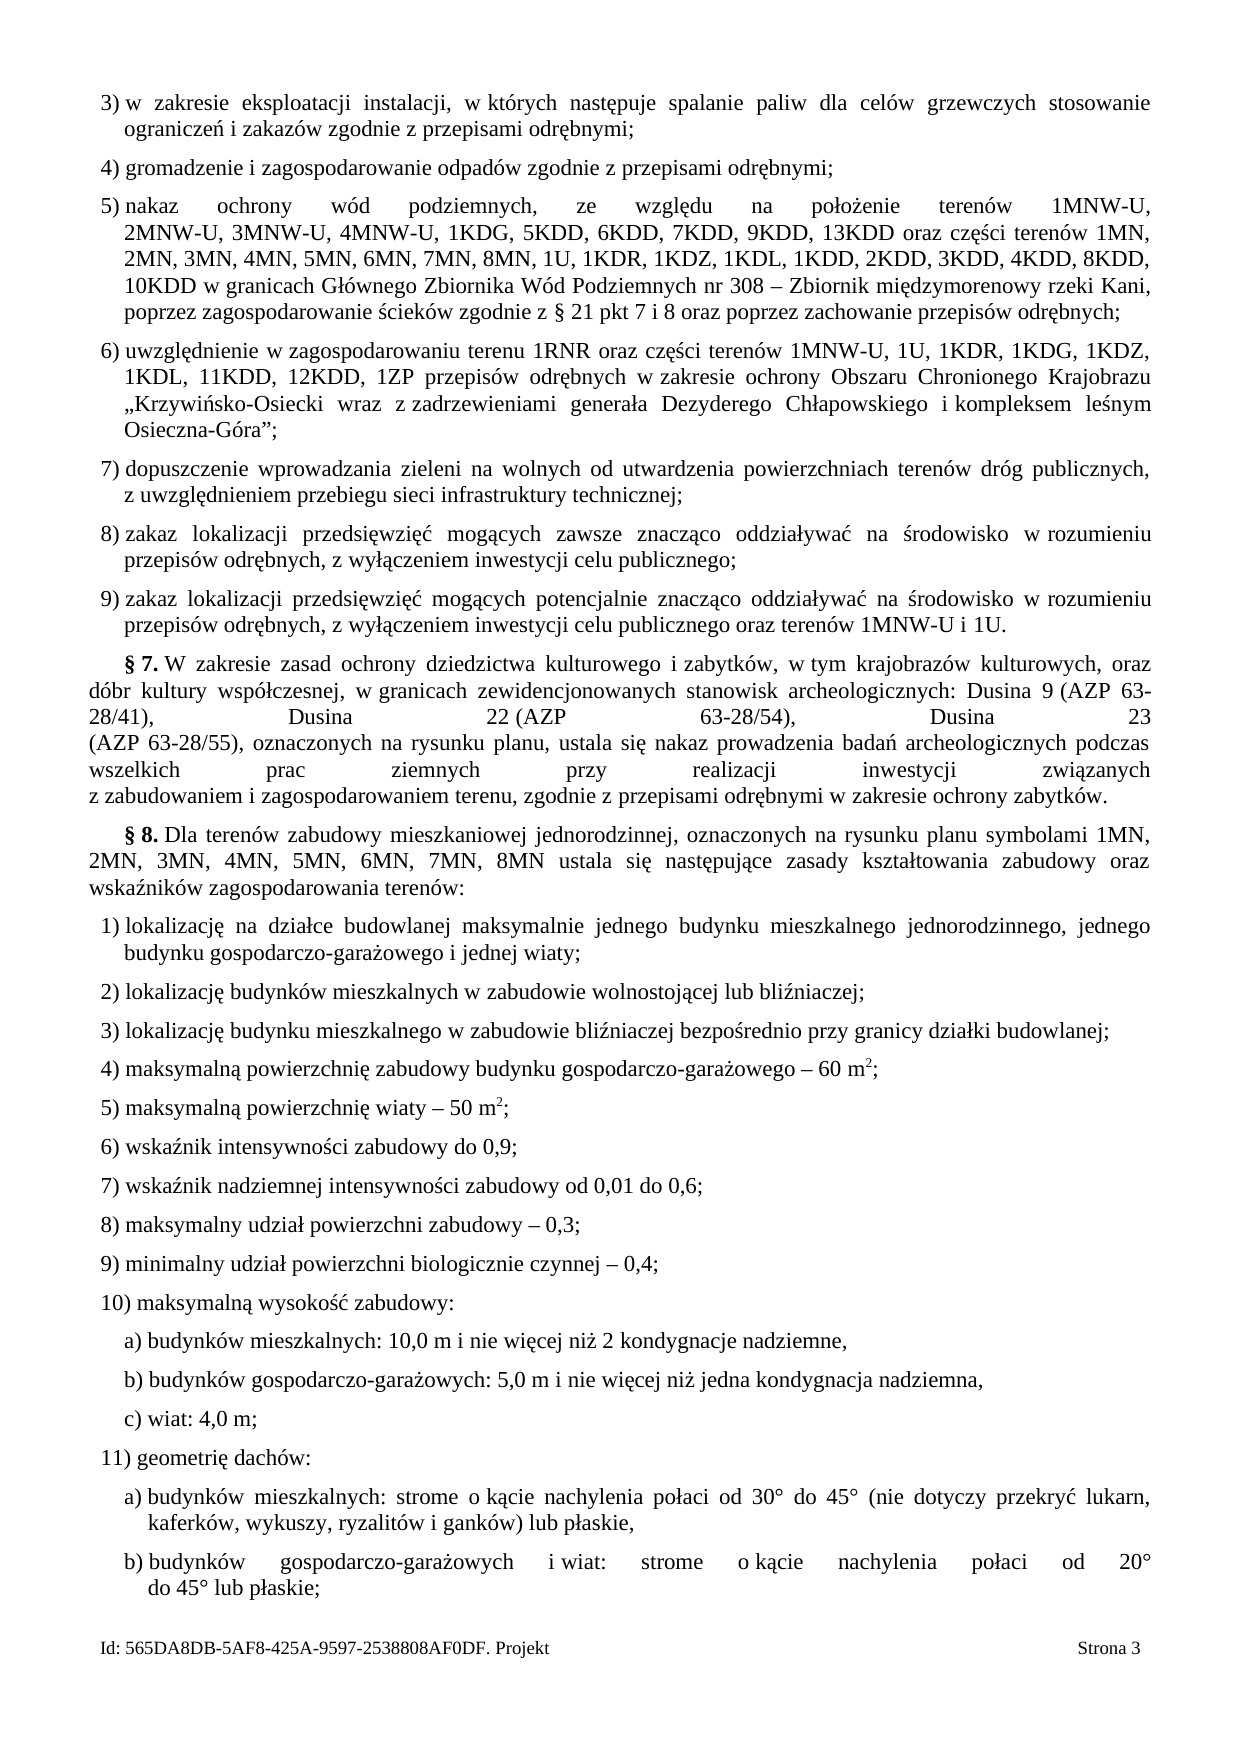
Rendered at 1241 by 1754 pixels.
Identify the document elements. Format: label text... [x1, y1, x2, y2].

text b) budynków gospodarczo-garażowych: 5,0 m i nie więcej niż jedna kondygnacja nadziemna, [124, 1366, 1152, 1393]
text § 7. W zakresie zasad ochrony dziedzictwa kulturowego i zabytków, w tym krajobrazów kulturowych, oraz dóbr kultury współczesnej, w granicach zewidencjonowanych stanowisk archeologicznych: Dusina 9 (AZP 63-28/41), Dusina 22 (AZP 63-28/54), Dusina 23 (AZP 63-28/55), oznaczonych na rysunku planu, ustala się nakaz prowadzenia badań archeologicznych podczas wszelkich prac ziemnych przy realizacji inwestycji związanych z zabudowaniem i zagospodarowaniem terenu, zgodnie z przepisami odrębnymi w zakresie ochrony zabytków. [88, 650, 1152, 808]
text c) wiat: 4,0 m; [124, 1405, 1152, 1432]
text 6) uwzględnienie w zagospodarowaniu terenu 1RNR oraz części terenów 1MNW-U, 1U, 1KDR, 1KDG, 1KDZ, 1KDL, 11KDD, 12KDD, 1ZP przepisów odrębnych w zakresie ochrony Obszaru Chronionego Krajobrazu „Krzywińsko-Osiecki wraz z zadrzewieniami generała Dezyderego Chłapowskiego i kompleksem leśnym Osieczna-Góra”; [100, 337, 1152, 442]
text 3) lokalizację budynku mieszkalnego w zabudowie bliźniaczej bezpośrednio przy granicy działki budowlanej; [100, 1017, 1152, 1043]
text 8) maksymalny udział powierzchni zabudowy – 0,3; [100, 1211, 1152, 1237]
text 7) wskaźnik nadziemnej intensywności zabudowy od 0,01 do 0,6; [100, 1172, 1152, 1198]
text 4) maksymalną powierzchnię zabudowy budynku gospodarczo-garażowego – 60 m2; [100, 1056, 1152, 1082]
text 10) maksymalną wysokość zabudowy: [100, 1289, 1152, 1315]
text 1) lokalizację na działce budowlanej maksymalnie jednego budynku mieszkalnego jednorodzinnego, jednego budynku gospodarczo-garażowego i jednej wiaty; [100, 913, 1152, 965]
text 9) zakaz lokalizacji przedsięwzięć mogących potencjalnie znacząco oddziaływać na środowisko w rozumieniu przepisów odrębnych, z wyłączeniem inwestycji celu publicznego oraz terenów 1MNW-U i 1U. [100, 585, 1152, 638]
text 5) maksymalną powierzchnię wiaty – 50 m2; [100, 1094, 1152, 1121]
text 6) wskaźnik intensywności zabudowy do 0,9; [100, 1133, 1152, 1159]
text 7) dopuszczenie wprowadzania zieleni na wolnych od utwardzenia powierzchniach terenów dróg publicznych, z uwzględnieniem przebiegu sieci infrastruktury technicznej; [100, 455, 1152, 507]
text 5) nakaz ochrony wód podziemnych, ze względu na położenie terenów 1MNW-U, 2MNW-U, 3MNW-U, 4MNW-U, 1KDG, 5KDD, 6KDD, 7KDD, 9KDD, 13KDD oraz części terenów 1MN, 2MN, 3MN, 4MN, 5MN, 6MN, 7MN, 8MN, 1U, 1KDR, 1KDZ, 1KDL, 1KDD, 2KDD, 3KDD, 4KDD, 8KDD, 10KDD w granicach Głównego Zbiornika Wód Podziemnych nr 308 – Zbiornik międzymorenowy rzeki Kani, poprzez zagospodarowanie ścieków zgodnie z § 21 pkt 7 i 8 oraz poprzez zachowanie przepisów odrębnych; [100, 193, 1152, 324]
text 11) geometrię dachów: [100, 1444, 1152, 1470]
text a) budynków mieszkalnych: 10,0 m i nie więcej niż 2 kondygnacje nadziemne, [124, 1327, 1152, 1354]
text § 8. Dla terenów zabudowy mieszkaniowej jednorodzinnej, oznaczonych na rysunku planu symbolami 1MN, 2MN, 3MN, 4MN, 5MN, 6MN, 7MN, 8MN ustala się następujące zasady kształtowania zabudowy oraz wskaźników zagospodarowania terenów: [88, 821, 1152, 900]
text 9) minimalny udział powierzchni biologicznie czynnej – 0,4; [100, 1250, 1152, 1276]
text 3) w zakresie eksploatacji instalacji, w których następuje spalanie paliw dla celów grzewczych stosowanie ograniczeń i zakazów zgodnie z przepisami odrębnymi; [100, 88, 1152, 141]
text 2) lokalizację budynków mieszkalnych w zabudowie wolnostojącej lub bliźniaczej; [100, 978, 1152, 1004]
text 8) zakaz lokalizacji przedsięwzięć mogących zawsze znacząco oddziaływać na środowisko w rozumieniu przepisów odrębnych, z wyłączeniem inwestycji celu publicznego; [100, 520, 1152, 573]
text a) budynków mieszkalnych: strome o kącie nachylenia połaci od 30° do 45° (nie dotyczy przekryć lukarn, kaferków, wykuszy, ryzalitów i ganków) lub płaskie, [124, 1483, 1152, 1536]
text 4) gromadzenie i zagospodarowanie odpadów zgodnie z przepisami odrębnymi; [100, 154, 1152, 180]
text b) budynków gospodarczo-garażowych i wiat: strome o kącie nachylenia połaci od 20° do 45° lub płaskie; [124, 1548, 1152, 1601]
